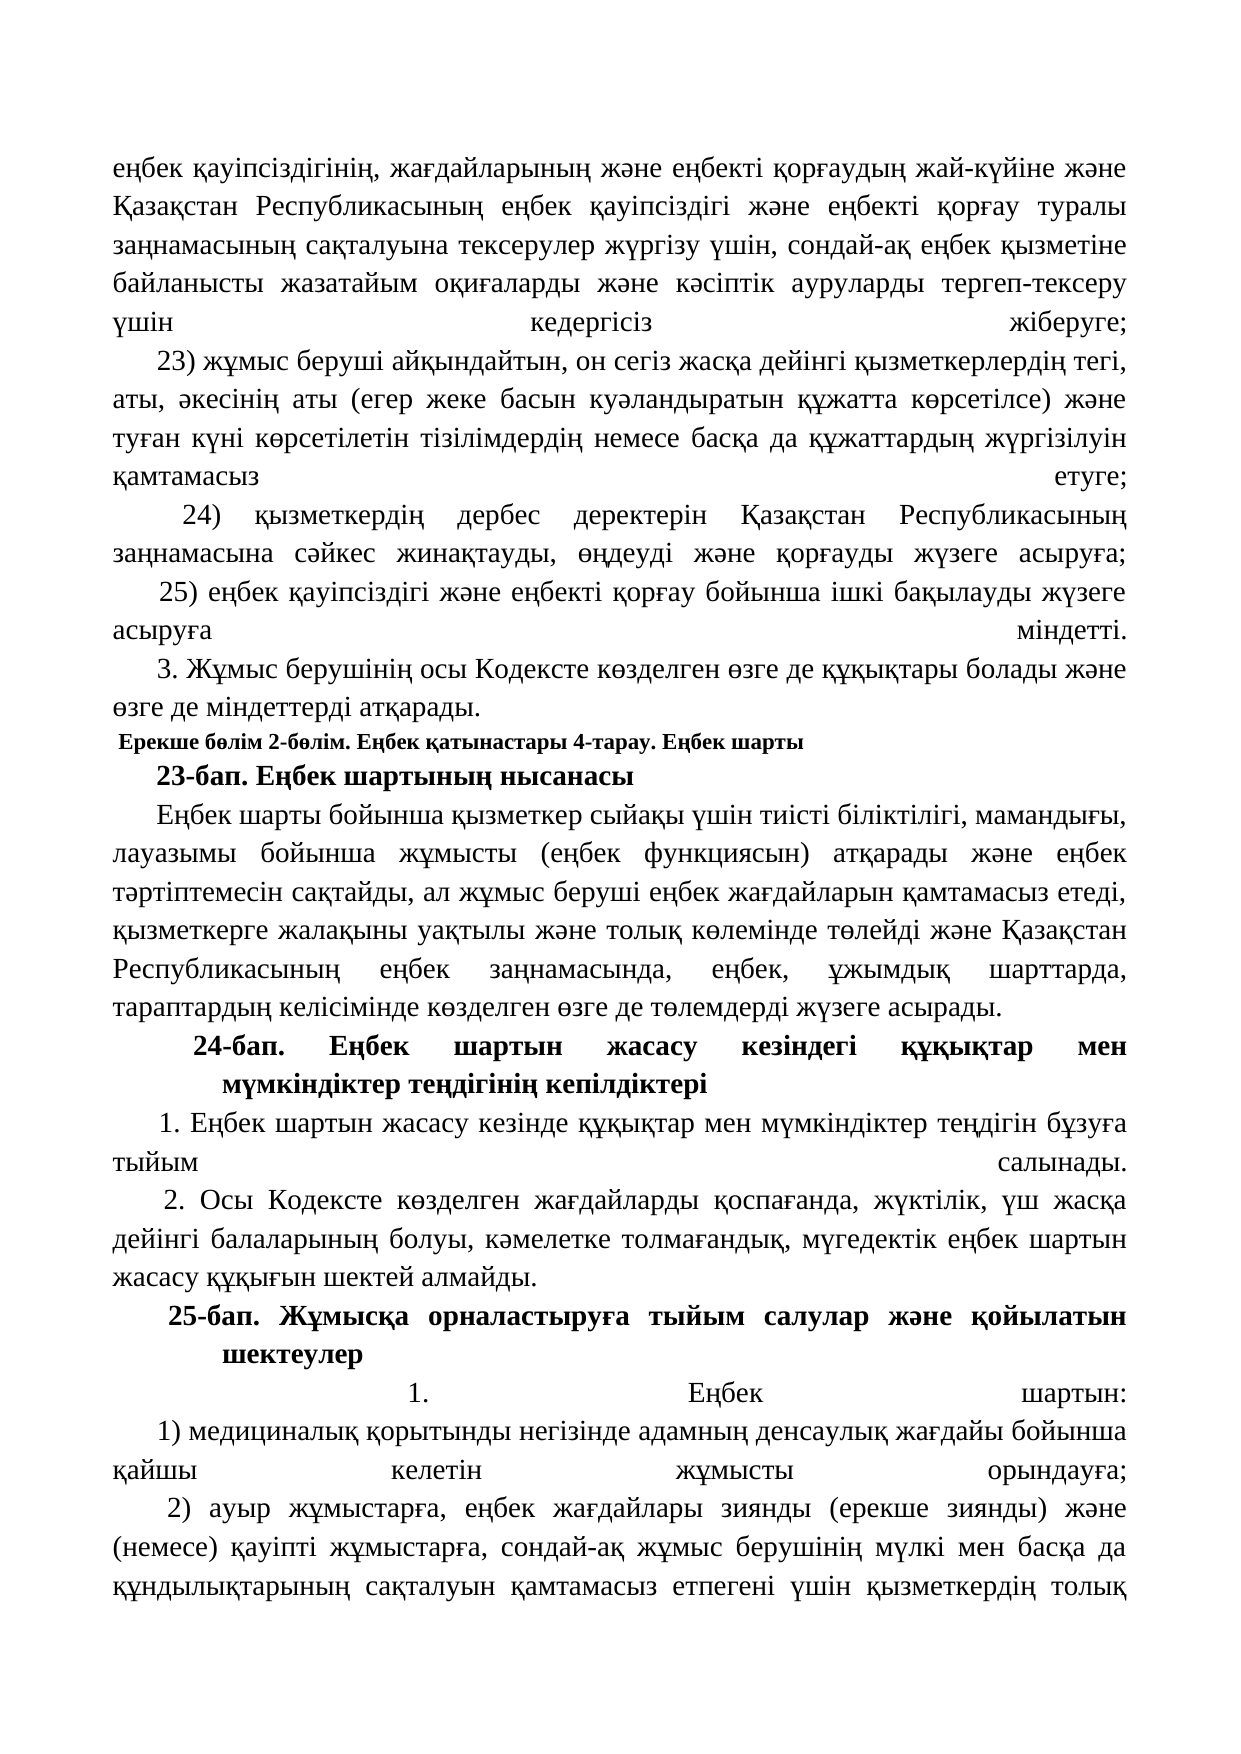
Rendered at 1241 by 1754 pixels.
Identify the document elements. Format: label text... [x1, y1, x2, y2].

text 1. Еңбек шартын жасасу кезінде құқықтар мен мүмкіндіктер теңдігін бұзуға тыйым салынады. 2. Осы Кодексте көзделген жағдайларды қоспағанда, жүктілік, үш жасқа дейінгі балаларының болуы, кәмелетке толмағандық, мүгедектік еңбек шартын жасасу құқығын шектей алмайды. [112, 1105, 1128, 1293]
text Еңбек шарты бойынша қызметкер сыйақы үшін тиісті біліктілігі, мамандығы, лауазымы бойынша жұмысты (еңбек функциясын) атқарады және еңбек тәртіптемесін сақтайды, ал жұмыс беруші еңбек жағдайларын қамтамасыз етеді, қызметкерге жалақыны уақтылы және толық көлемінде төлейді және Қазақстан Республикасының еңбек заңнамасында, еңбек, ұжымдық шарттарда, тараптардың келісімінде көзделген өзге де төлемдерді жүзеге асырады. [112, 797, 1128, 1023]
text 25-бап. Жұмысқа орналастыруға тыйым салулар және қойылатын шектеулер [112, 1298, 1128, 1370]
text 24-бап. Еңбек шартын жасасу кезіндегі құқықтар мен мүмкіндіктер теңдігінің кепілдіктері [112, 1028, 1128, 1100]
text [112, 1375, 1128, 1601]
text Ерекше бөлім 2-бөлім. Еңбек қатынастары 4-тарау. Еңбек шарты [112, 728, 1128, 754]
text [112, 150, 1128, 723]
text 23-бап. Еңбек шартының нысанасы [112, 758, 1128, 792]
